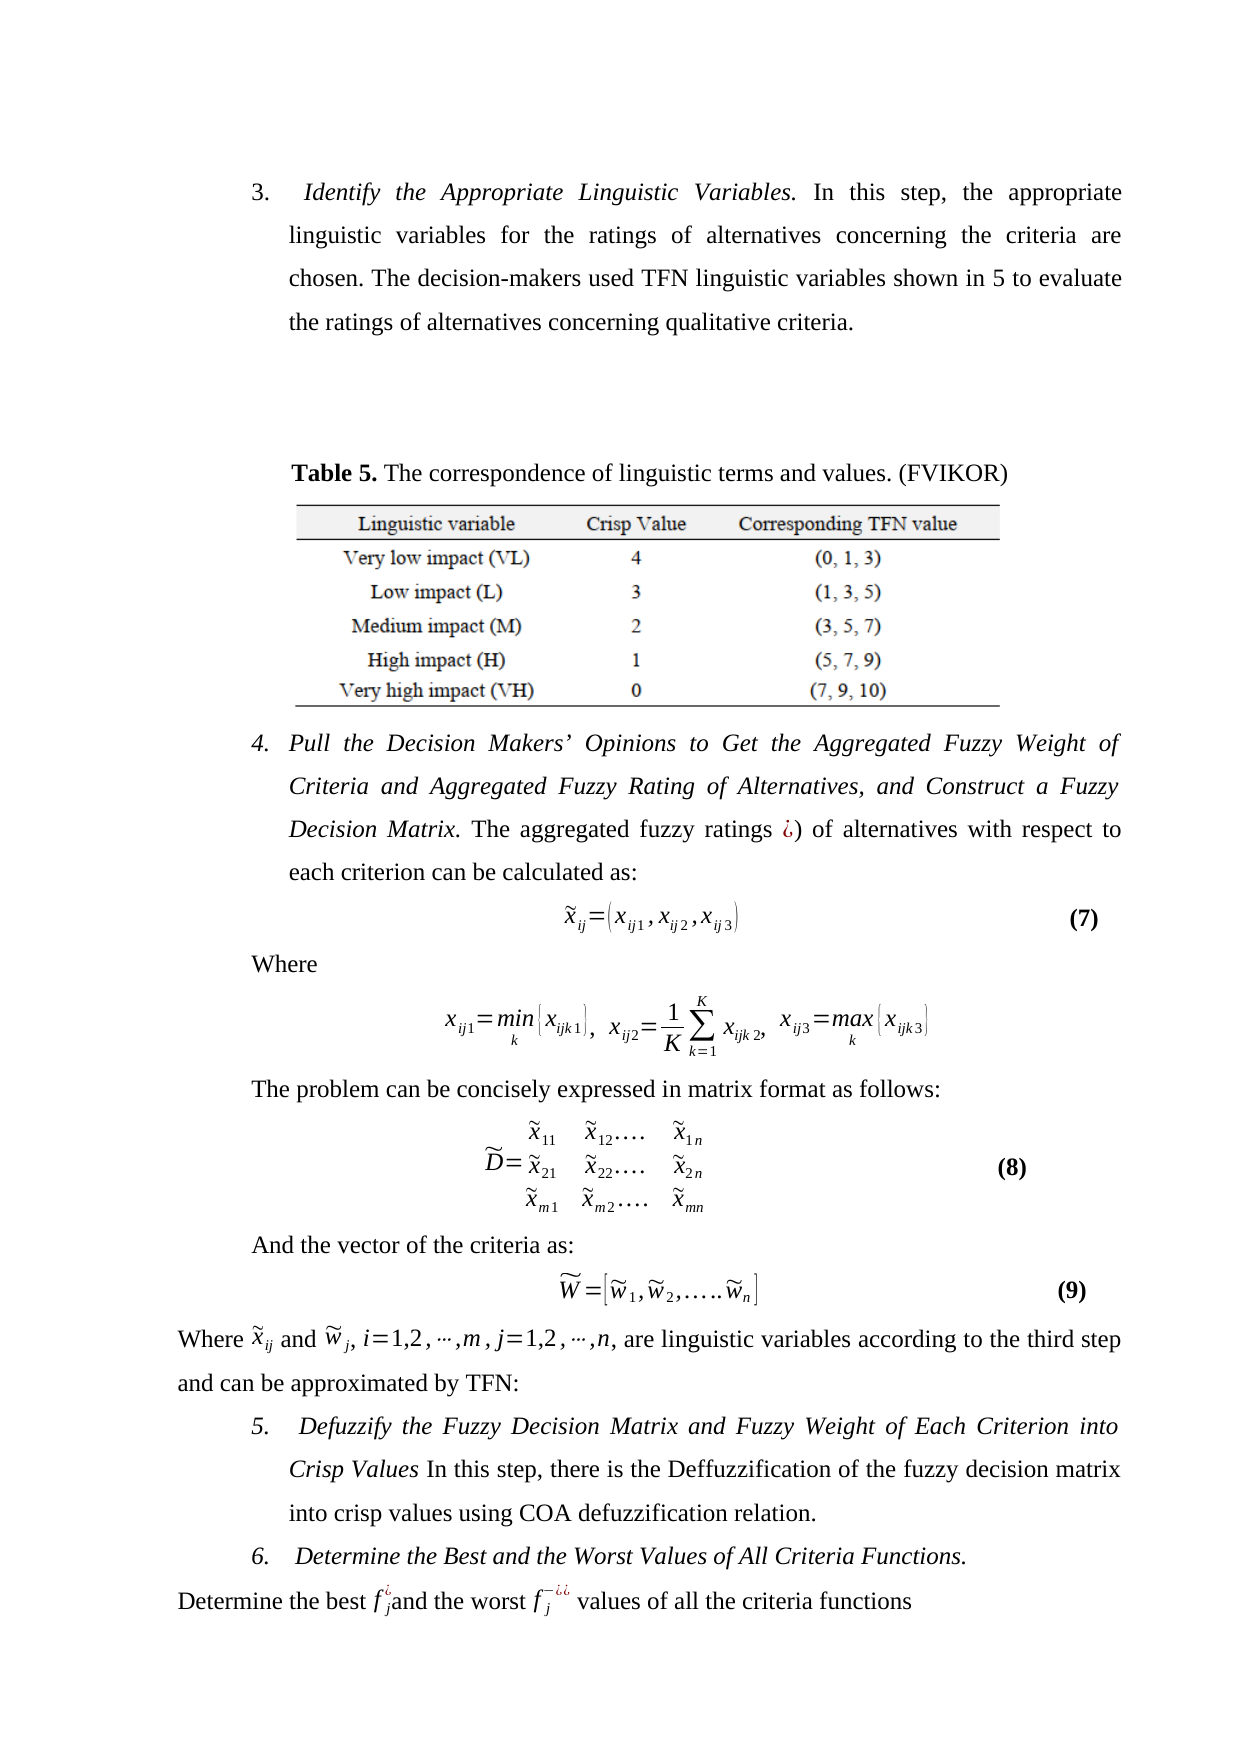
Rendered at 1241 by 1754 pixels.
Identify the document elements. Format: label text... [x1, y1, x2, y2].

list Determine the Best and the Worst Values of All Criteria Functions. [251, 1541, 1122, 1569]
list Pull the Decision Makers’ Opinions to Get the Aggregated Fuzzy Weight of Criteria and Aggregated Fuzzy Rating of Alternatives, and Construct a Fuzzy Decision Matrix. The aggregated fuzzy ratings ) of alternatives with respect to each criterion can be calculated as: [251, 728, 1122, 886]
text The problem can be concisely expressed in matrix format as follows: [177, 1074, 1122, 1103]
text Table 5. The correspondence of linguistic terms and values. (FVIKOR) [177, 458, 1122, 487]
list Identify the Appropriate Linguistic Variables. In this step, the appropriate linguistic variables for the ratings of alternatives concerning the criteria are chosen. The decision-makers used TFN linguistic variables shown in Table 5 to evaluate the ratings of alternatives concerning qualitative criteria. [251, 177, 1122, 335]
text , , [177, 992, 1122, 1060]
text (8) [177, 1117, 1122, 1216]
text (9) [177, 1273, 1122, 1308]
text And the vector of the criteria as: [177, 1230, 1122, 1259]
text Where and , , are linguistic variables according to the third step and can be approximated by TFN: [177, 1322, 1122, 1397]
list Defuzzify the Fuzzy Decision Matrix and Fuzzy Weight of Each Criterion into Crisp Values In this step, there is the Deffuzzification of the fuzzy decision matrix into crisp values using COA defuzzification relation. [251, 1411, 1122, 1526]
text Where [177, 949, 1122, 978]
text Determine the best and the worst values of all the criteria functions [177, 1584, 1122, 1616]
text (7) [177, 900, 1122, 935]
picture [293, 501, 1006, 714]
